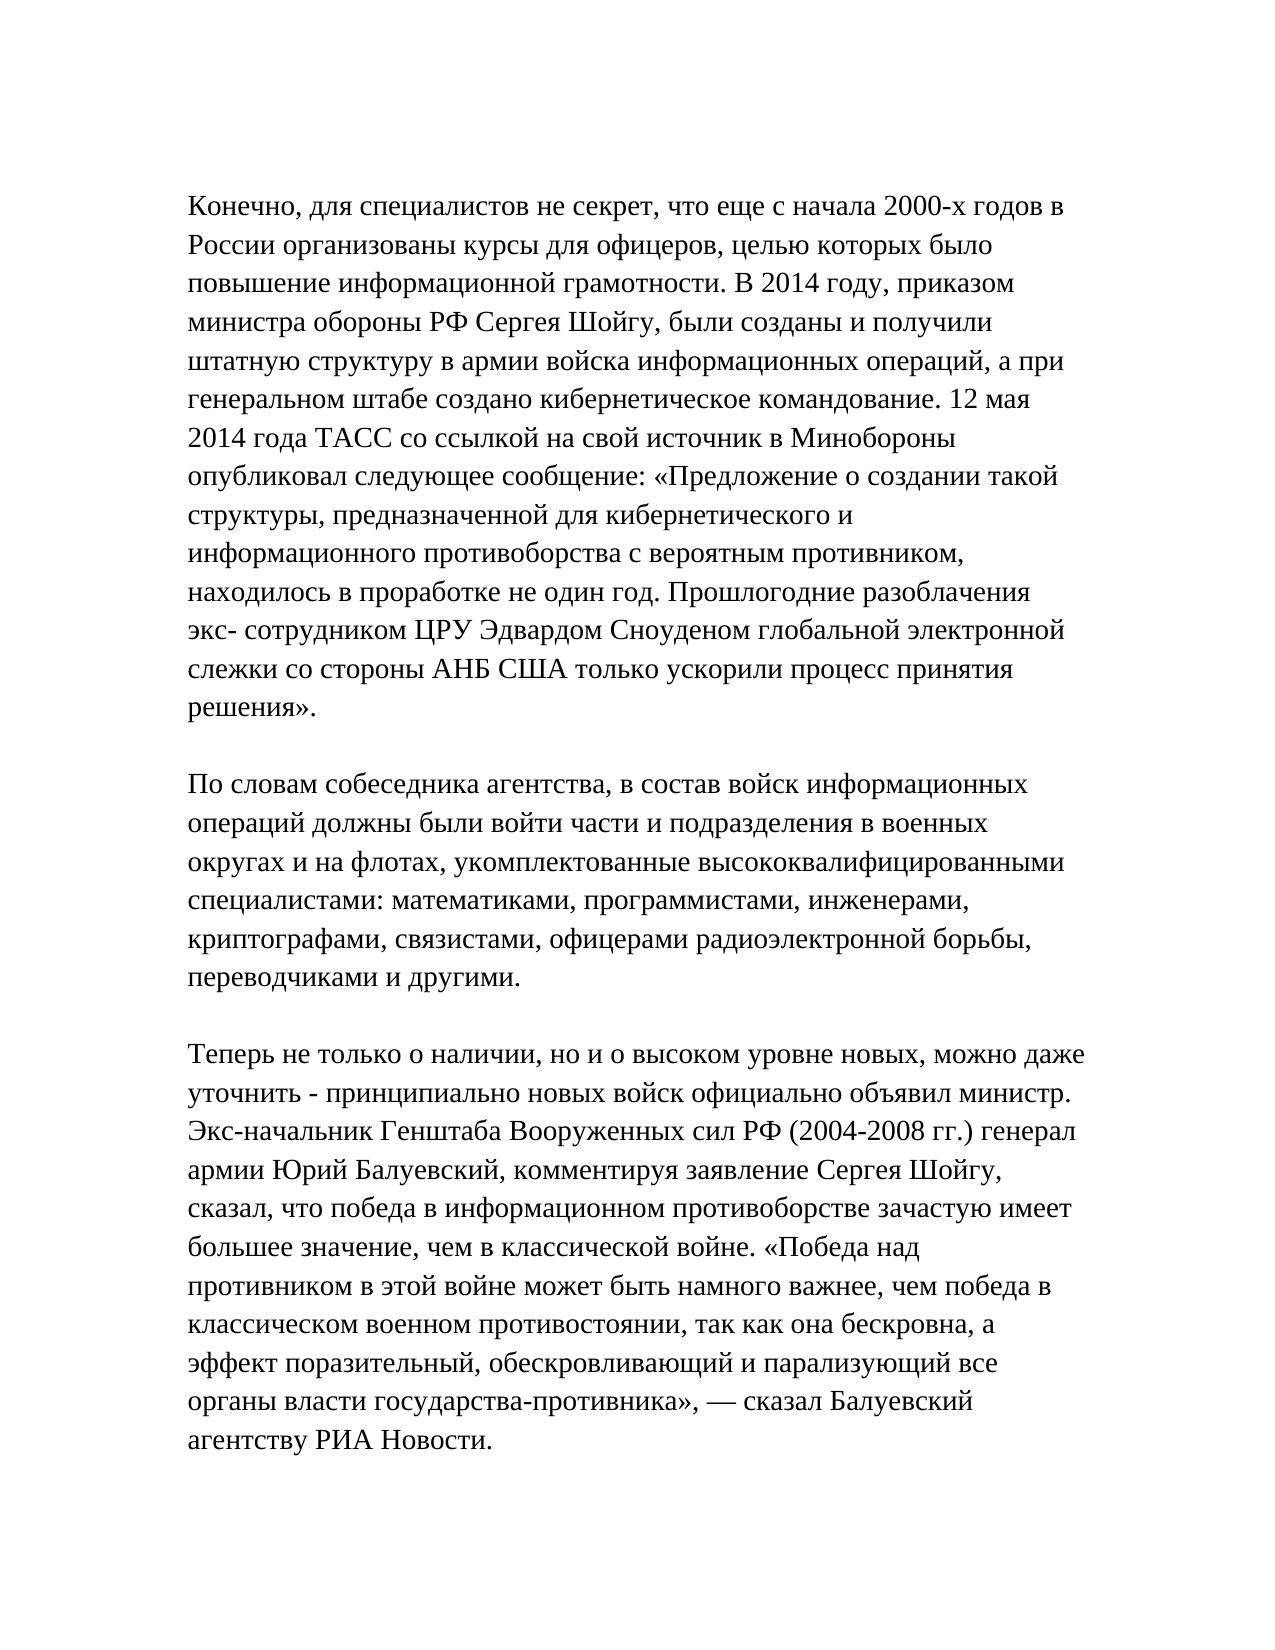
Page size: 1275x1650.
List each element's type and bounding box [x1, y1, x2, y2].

text [187, 150, 1087, 1494]
